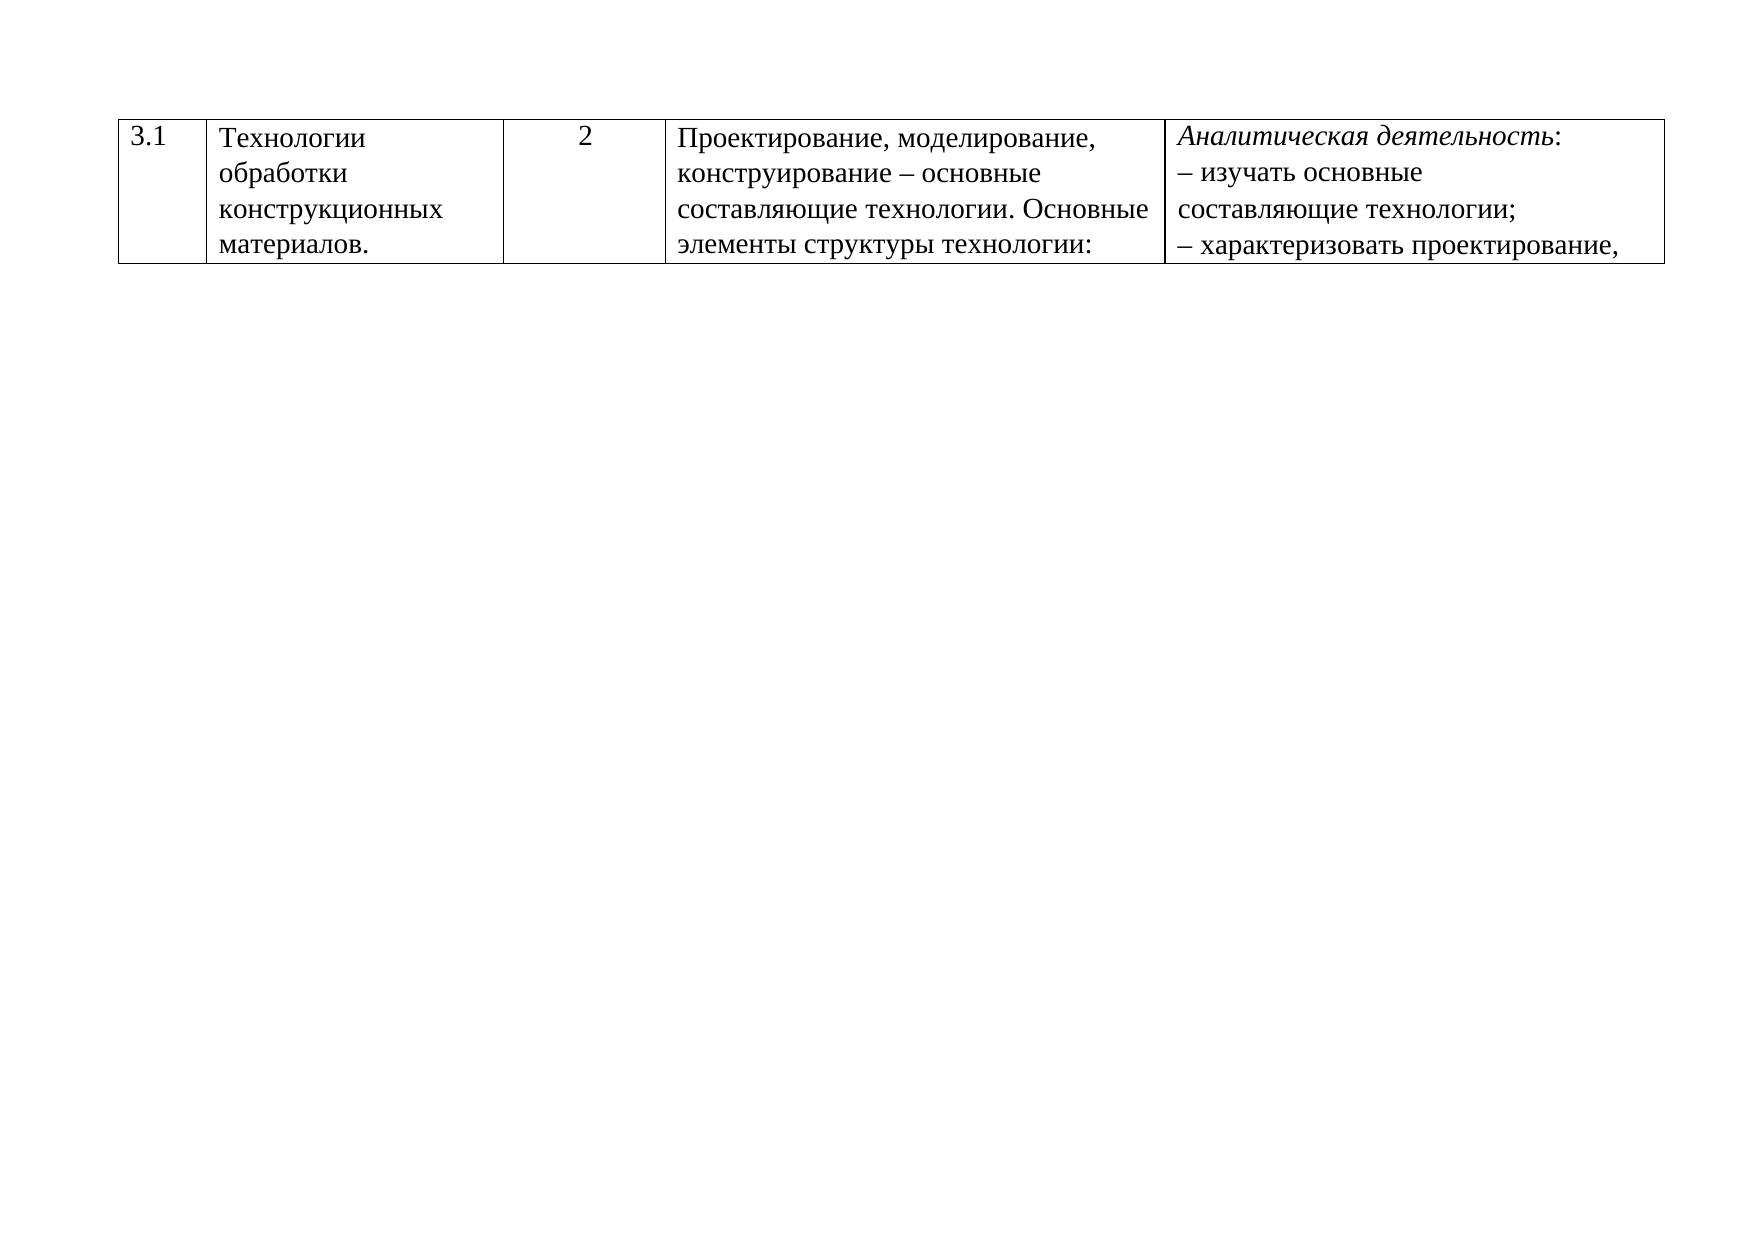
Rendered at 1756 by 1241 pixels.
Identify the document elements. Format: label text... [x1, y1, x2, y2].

table_cell Проектирование, моделирование, конструирование – основные составляющие технологии. Основные элементы структуры технологии: [666, 120, 1164, 263]
table_cell Технологии обработки конструкционных материалов. [207, 120, 503, 263]
table_cell 2 [504, 120, 665, 263]
table_cell Аналитическая деятельность: изучать основные составляющие технологии; характеризовать проектирование, [1166, 120, 1664, 263]
table_cell 3.1 [119, 120, 206, 263]
